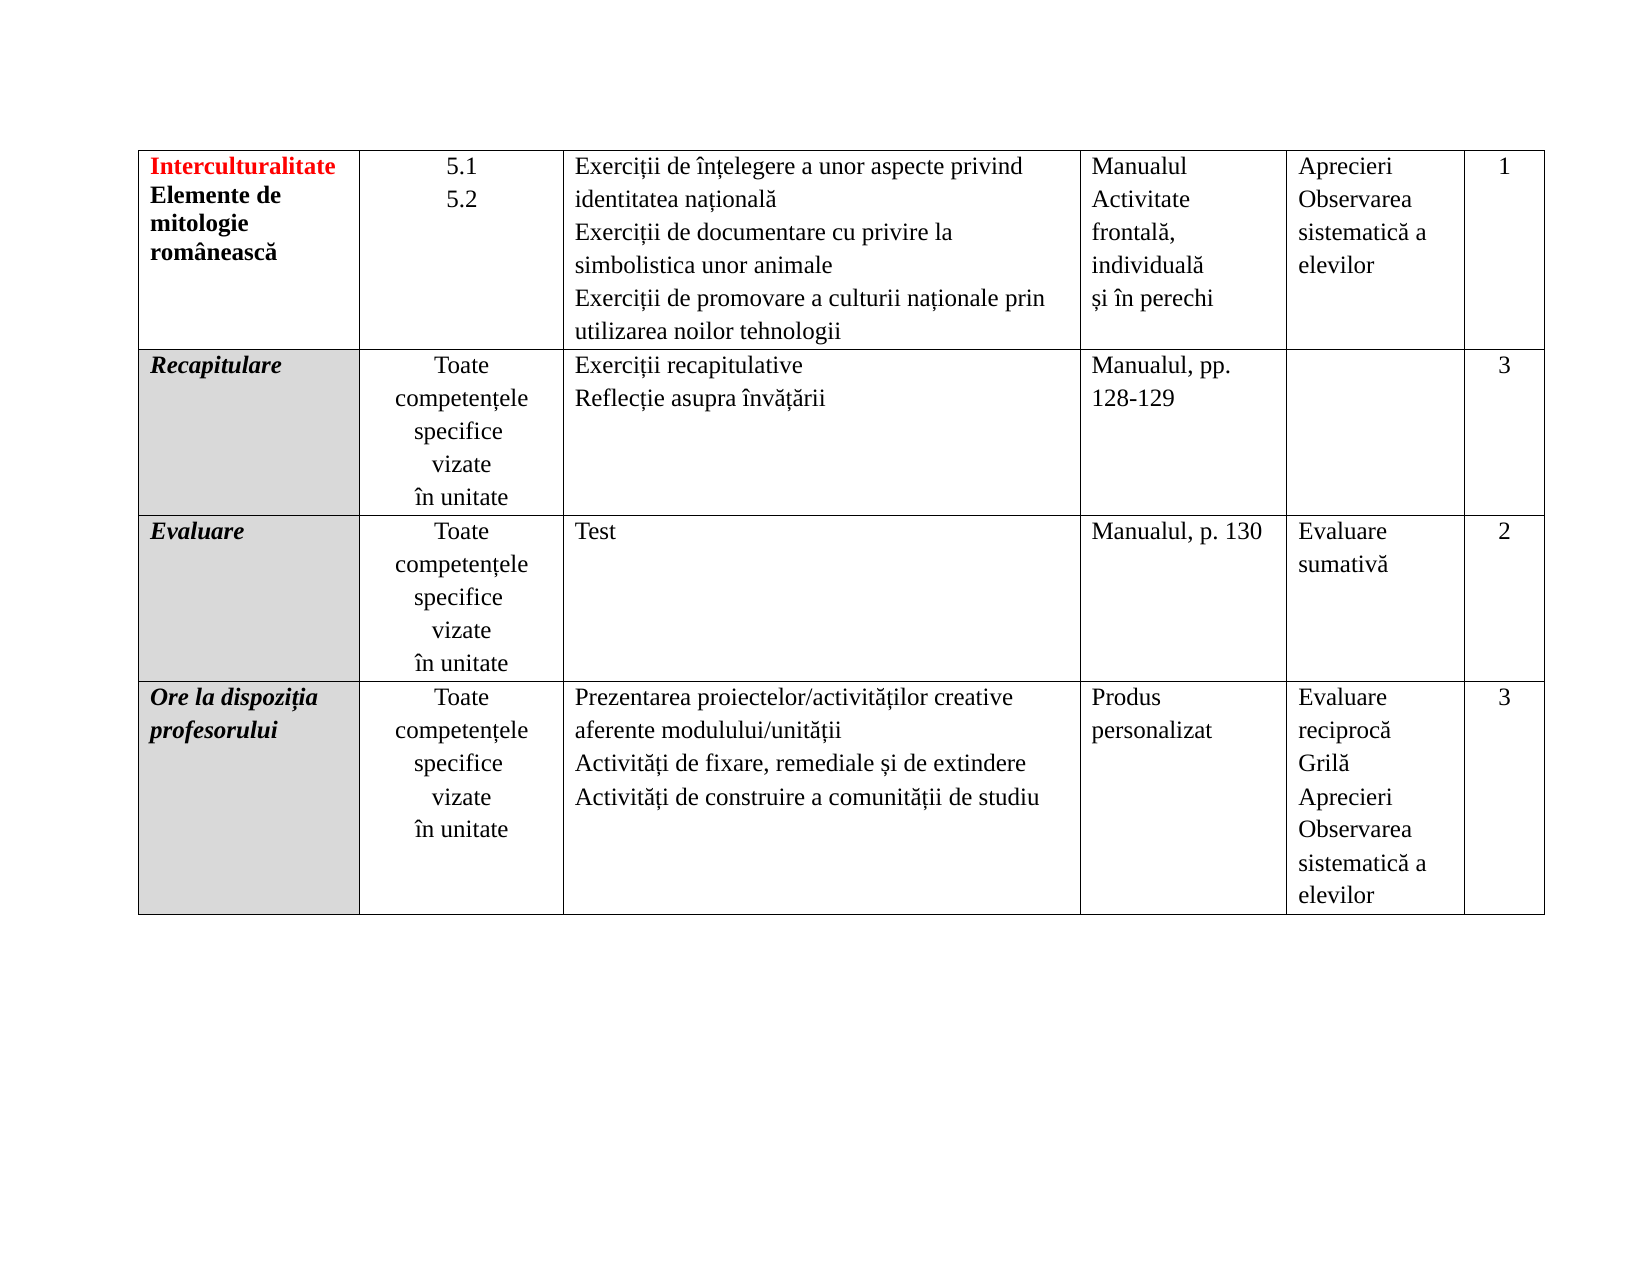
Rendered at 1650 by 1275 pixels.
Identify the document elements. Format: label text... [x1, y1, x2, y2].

table_cell Toate competențele specifice vizate în unitate [360, 350, 563, 515]
table_cell Interculturalitate Elemente de mitologie românească [139, 151, 359, 349]
table_cell Exerciții de înțelegere a unor aspecte privind identitatea națională Exerciții de documentare cu privire la simbolistica unor animale Exerciții de promovare a culturii naționale prin utilizarea noilor tehnologii [564, 151, 1080, 349]
table_cell [1287, 350, 1464, 515]
table_cell Evaluare reciprocă Grilă Aprecieri Observarea sistematică a elevilor [1287, 682, 1464, 914]
table_cell Toate competențele specifice vizate în unitate [360, 516, 563, 681]
table_cell Produs personalizat [1081, 682, 1286, 914]
table_cell Test [564, 516, 1080, 681]
table_cell 3 [1465, 682, 1544, 914]
table_cell 3 [1465, 350, 1544, 515]
table_cell Prezentarea proiectelor/activităților creative aferente modulului/unității Activități de fixare, remediale și de extindere Activități de construire a comunității de studiu [564, 682, 1080, 914]
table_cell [1081, 151, 1286, 349]
table_cell 5.1 5.2 [360, 151, 563, 349]
table_cell 1 [1465, 151, 1544, 349]
table_cell Ore la dispoziția profesorului [139, 682, 359, 914]
table_cell Evaluare sumativă [1287, 516, 1464, 681]
table_cell 2 [1465, 516, 1544, 681]
table_cell Aprecieri Observarea sistematică a elevilor [1287, 151, 1464, 349]
table_cell Manualul, pp. 128-129 [1081, 350, 1286, 515]
table_cell Recapitulare [139, 350, 359, 515]
table_cell Manualul, p. 130 [1081, 516, 1286, 681]
table_cell Evaluare [139, 516, 359, 681]
table_cell Exerciții recapitulative Reflecție asupra învățării [564, 350, 1080, 515]
table_cell Toate competențele specifice vizate în unitate [360, 682, 563, 914]
